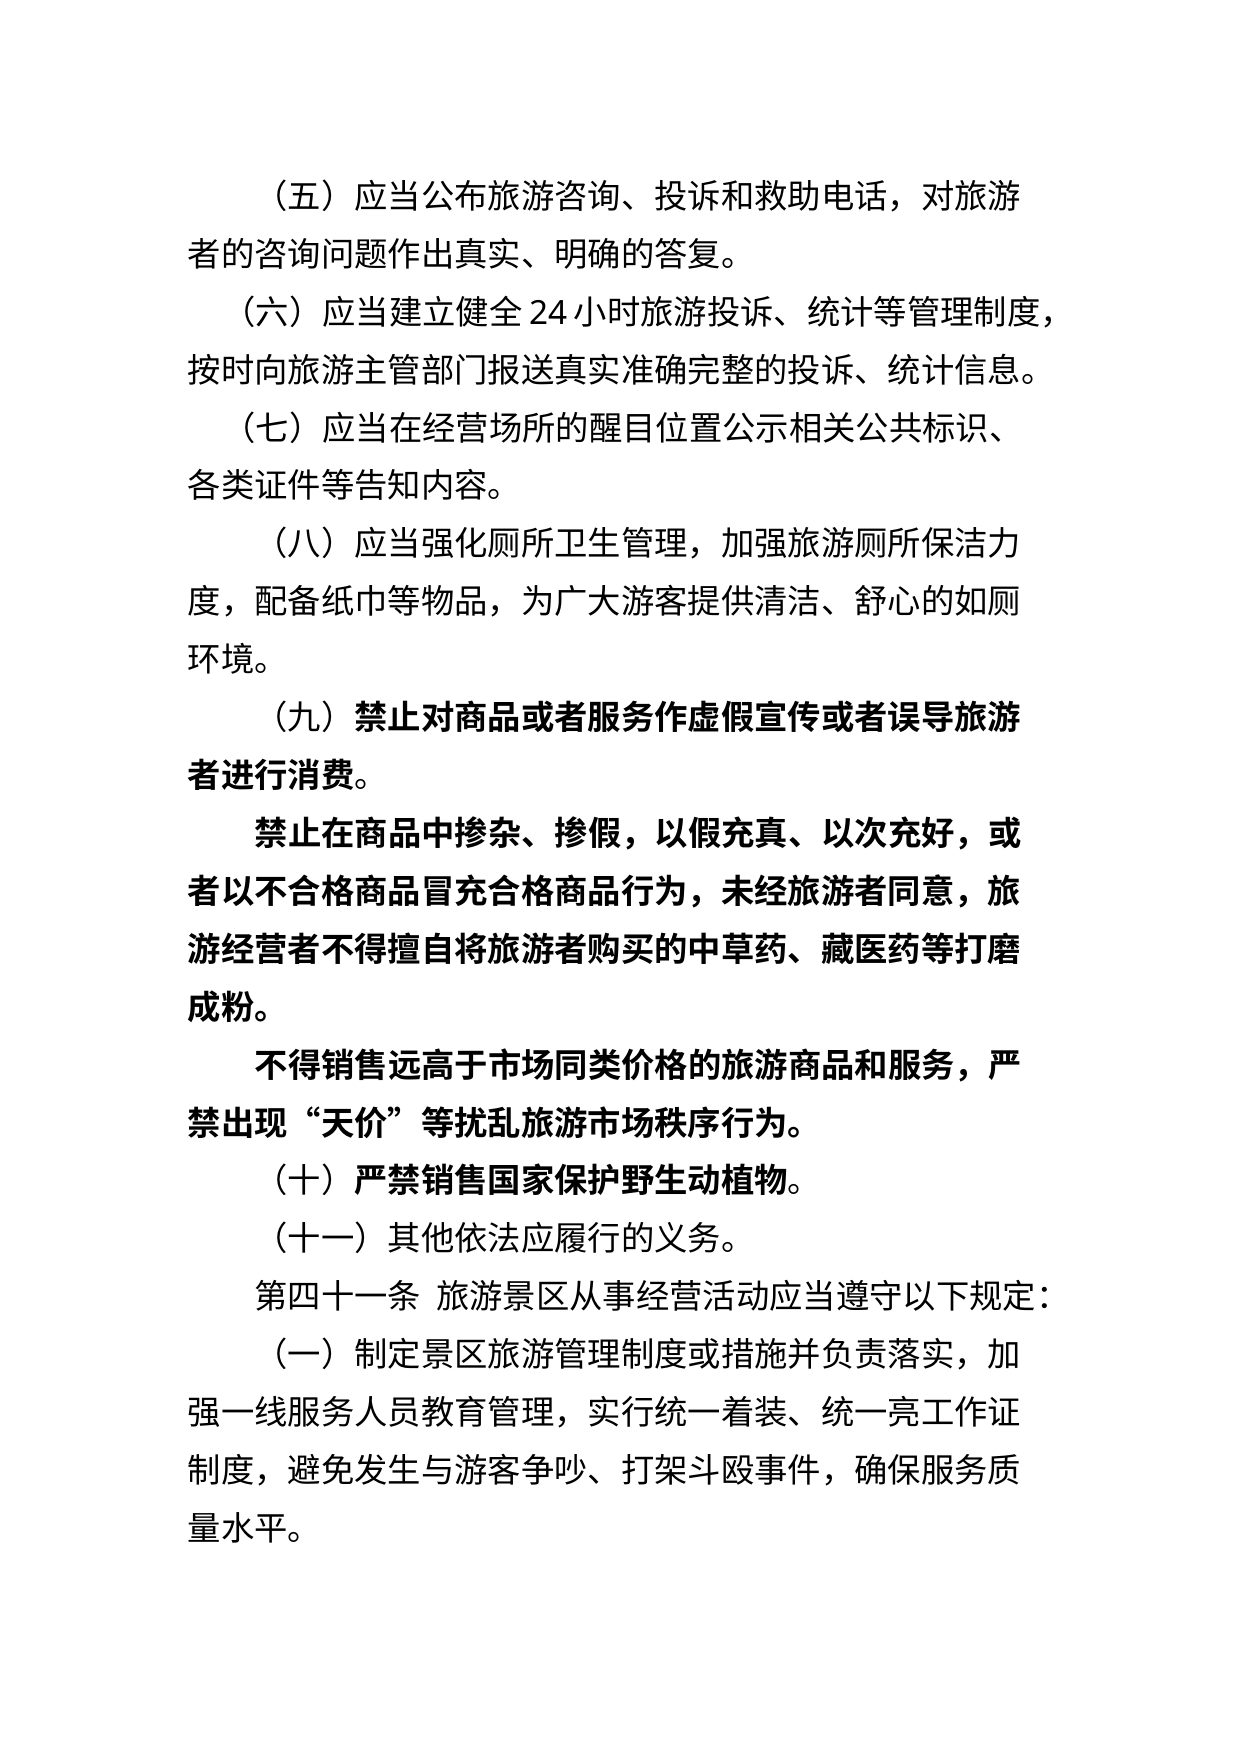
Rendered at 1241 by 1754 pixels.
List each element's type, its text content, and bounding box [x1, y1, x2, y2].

text 不得销售远高于市场同类价格的旅游商品和服务，严禁出现“天价”等扰乱旅游市场秩序行为。 [187, 1031, 1053, 1147]
text （一）制定景区旅游管理制度或措施并负责落实，加强一线服务人员教育管理，实行统一着装、统一亮工作证制度，避免发生与游客争吵、打架斗殴事件，确保服务质量水平。 [187, 1320, 1053, 1552]
text （五）应当公布旅游咨询、投诉和救助电话，对旅游者的咨询问题作出真实、明确的答复。 （六）应当建立健全24小时旅游投诉、统计等管理制度，按时向旅游主管部门报送真实准确完整的投诉、统计信息。 （七）应当在经营场所的醒目位置公示相关公共标识、各类证件等告知内容。 [187, 162, 1053, 509]
text （十一）其他依法应履行的义务。 [187, 1204, 1053, 1262]
text （十）严禁销售国家保护野生动植物。 [187, 1147, 1053, 1204]
text 第四十一条 旅游景区从事经营活动应当遵守以下规定： [187, 1262, 1053, 1320]
text （九）禁止对商品或者服务作虚假宣传或者误导旅游者进行消费。 [187, 683, 1053, 799]
text （八）应当强化厕所卫生管理，加强旅游厕所保洁力度，配备纸巾等物品，为广大游客提供清洁、舒心的如厕环境。 [187, 509, 1053, 683]
text 禁止在商品中掺杂、掺假，以假充真、以次充好，或者以不合格商品冒充合格商品行为，未经旅游者同意，旅游经营者不得擅自将旅游者购买的中草药、藏医药等打磨成粉。 [187, 799, 1053, 1031]
